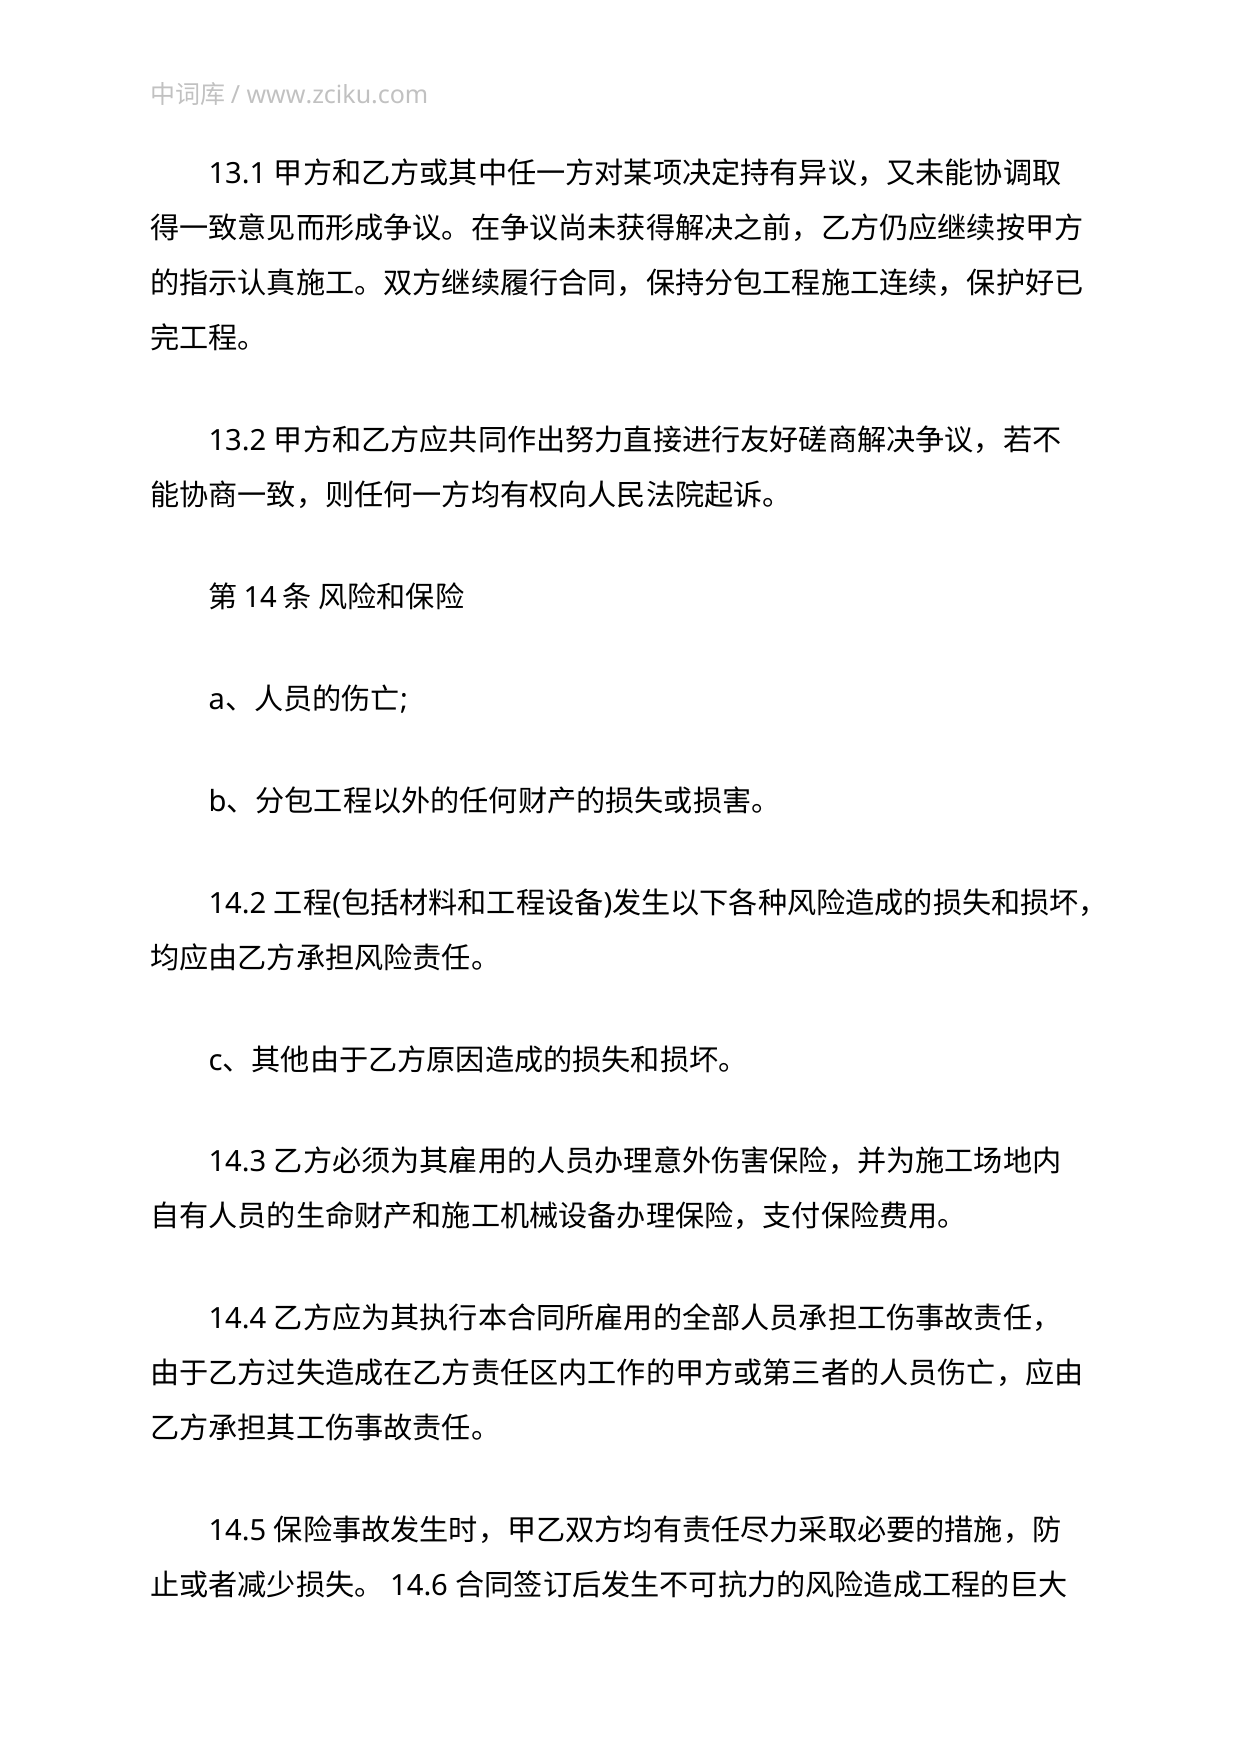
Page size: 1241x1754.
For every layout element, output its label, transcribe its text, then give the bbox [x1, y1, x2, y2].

text a、人员的伤亡; [150, 675, 1090, 718]
text 第14条 风险和保险 [150, 573, 1090, 616]
text b、分包工程以外的任何财产的损失或损害。 [150, 777, 1090, 820]
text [150, 1506, 1090, 1604]
text 13.1 甲方和乙方或其中任一方对某项决定持有异议，又未能协调取得一致意见而形成争议。在争议尚未获得解决之前，乙方仍应继续按甲方的指示认真施工。双方继续履行合同，保持分包工程施工连续，保护好已完工程。 [150, 150, 1090, 357]
text 14.4 乙方应为其执行本合同所雇用的全部人员承担工伤事故责任，由于乙方过失造成在乙方责任区内工作的甲方或第三者的人员伤亡，应由乙方承担其工伤事故责任。 [150, 1295, 1090, 1447]
text c、其他由于乙方原因造成的损失和损坏。 [150, 1036, 1090, 1078]
text 13.2 甲方和乙方应共同作出努力直接进行友好磋商解决争议，若不能协商一致，则任何一方均有权向人民法院起诉。 [150, 417, 1090, 514]
text 14.2 工程(包括材料和工程设备)发生以下各种风险造成的损失和损坏，均应由乙方承担风险责任。 [150, 879, 1090, 977]
text 14.3 乙方必须为其雇用的人员办理意外伤害保险，并为施工场地内自有人员的生命财产和施工机械设备办理保险，支付保险费用。 [150, 1138, 1090, 1235]
